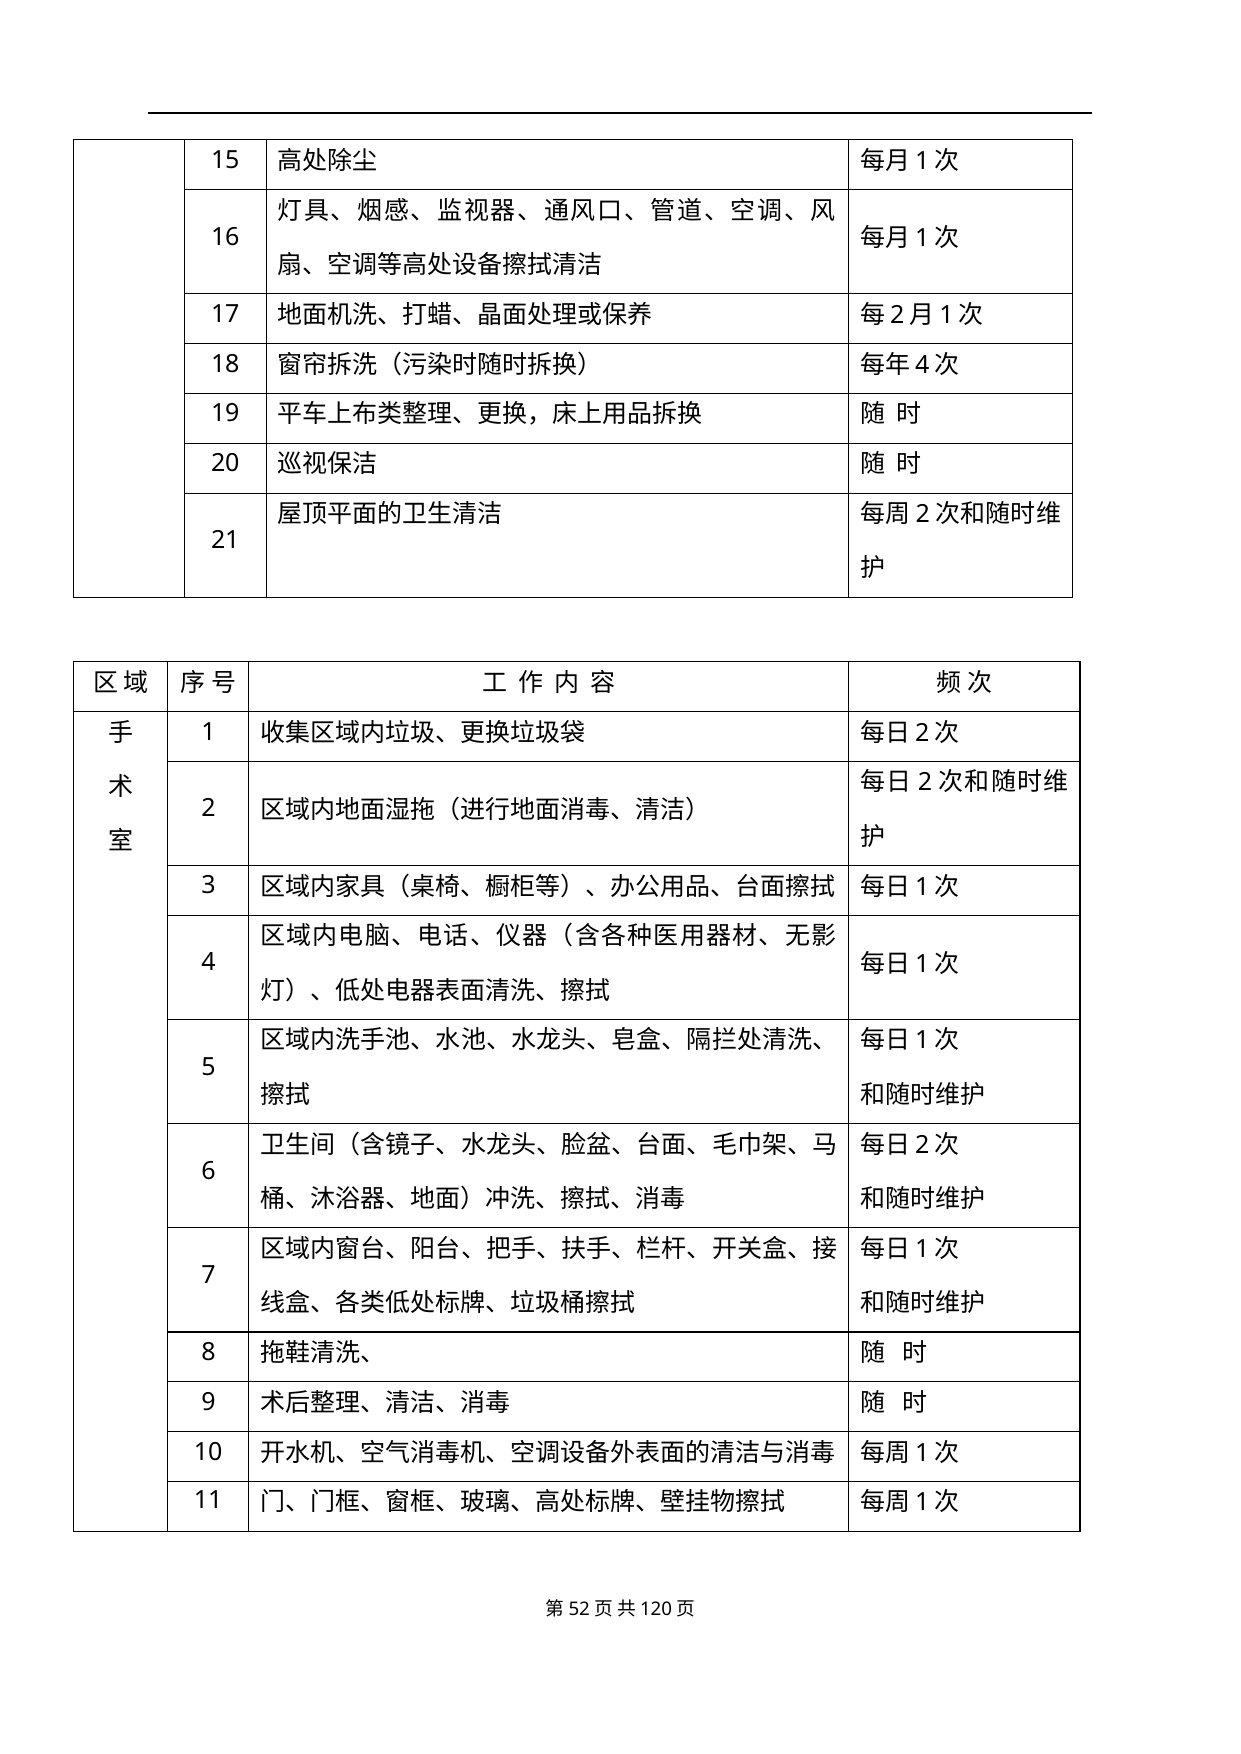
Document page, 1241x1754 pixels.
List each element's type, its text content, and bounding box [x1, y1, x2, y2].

table_cell 随 时 [849, 1333, 1079, 1381]
table_cell 区域内家具（桌椅、橱柜等）、办公用品、台面擦拭 [249, 866, 848, 915]
table_cell 11 [168, 1482, 248, 1531]
table_cell 15 [185, 140, 266, 189]
table_cell 窗帘拆洗（污染时随时拆换） [267, 344, 848, 393]
table_cell 屋顶平面的卫生清洁 [267, 494, 848, 597]
table_cell 17 [185, 294, 266, 343]
table_cell 每年4次 [849, 344, 1072, 393]
table_cell 高处除尘 [267, 140, 848, 189]
table_cell 随 时 [849, 1382, 1079, 1431]
table_cell 2 [168, 762, 248, 865]
table_header 序 号 [168, 662, 248, 711]
table_cell 灯具、烟感、监视器、通风口、管道、空调、风扇、空调等高处设备擦拭清洁 [267, 190, 848, 293]
table_cell 16 [185, 190, 266, 293]
table_cell 区域内地面湿拖（进行地面消毒、清洁） [249, 762, 848, 865]
table_cell 巡视保洁 [267, 444, 848, 492]
table_cell 每日2次 [849, 712, 1079, 761]
table_cell 每日2次和随时维护 [849, 762, 1079, 865]
table_cell 10 [168, 1432, 248, 1481]
table_header 工 作 内 容 [249, 662, 848, 711]
table_cell 随 时 [849, 444, 1072, 492]
table_cell 每日1次 [849, 866, 1079, 915]
table_cell 每日1次 [849, 916, 1079, 1019]
table_cell 随 时 [849, 394, 1072, 443]
table_cell 手 术 室 [74, 712, 167, 1531]
table_header 频 次 [849, 662, 1079, 711]
table_cell 每日1次 和随时维护 [849, 1020, 1079, 1123]
table_cell 9 [168, 1382, 248, 1431]
table_cell 每2月1次 [849, 294, 1072, 343]
table_cell 收集区域内垃圾、更换垃圾袋 [249, 712, 848, 761]
table_cell 每周1次 [849, 1432, 1079, 1481]
table_cell 18 [185, 344, 266, 393]
table_cell 5 [168, 1020, 248, 1123]
table_cell 1 [168, 712, 248, 761]
table_cell 6 [168, 1124, 248, 1227]
table_cell 3 [168, 866, 248, 915]
table_cell 每日2次 和随时维护 [849, 1124, 1079, 1227]
table_cell 每月1次 [849, 190, 1072, 293]
table_cell 每月1次 [849, 140, 1072, 189]
table_cell 区域内洗手池、水池、水龙头、皂盒、隔拦处清洗、擦拭 [249, 1020, 848, 1123]
table_cell 门、门框、窗框、玻璃、高处标牌、壁挂物擦拭 [249, 1482, 848, 1531]
table_cell 20 [185, 444, 266, 492]
table_cell 每周2次和随时维护 [849, 494, 1072, 597]
table_cell 7 [168, 1228, 248, 1331]
table_cell 每周1次 [849, 1482, 1079, 1531]
table_cell 卫生间（含镜子、水龙头、脸盆、台面、毛巾架、马桶、沐浴器、地面）冲洗、擦拭、消毒 [249, 1124, 848, 1227]
table_cell 区域内电脑、电话、仪器（含各种医用器材、无影灯）、低处电器表面清洗、擦拭 [249, 916, 848, 1019]
table_cell 8 [168, 1333, 248, 1381]
table_cell 拖鞋清洗、 [249, 1333, 848, 1381]
table_cell 21 [185, 494, 266, 597]
table_header 区 域 [74, 662, 167, 711]
table_cell 术后整理、清洁、消毒 [249, 1382, 848, 1431]
table_cell 区域内窗台、阳台、把手、扶手、栏杆、开关盒、接线盒、各类低处标牌、垃圾桶擦拭 [249, 1228, 848, 1331]
table_cell 开水机、空气消毒机、空调设备外表面的清洁与消毒 [249, 1432, 848, 1481]
table_cell 4 [168, 916, 248, 1019]
table_cell 19 [185, 394, 266, 443]
table_cell 地面机洗、打蜡、晶面处理或保养 [267, 294, 848, 343]
table_cell 每日1次 和随时维护 [849, 1228, 1079, 1331]
table_cell 平车上布类整理、更换，床上用品拆换 [267, 394, 848, 443]
